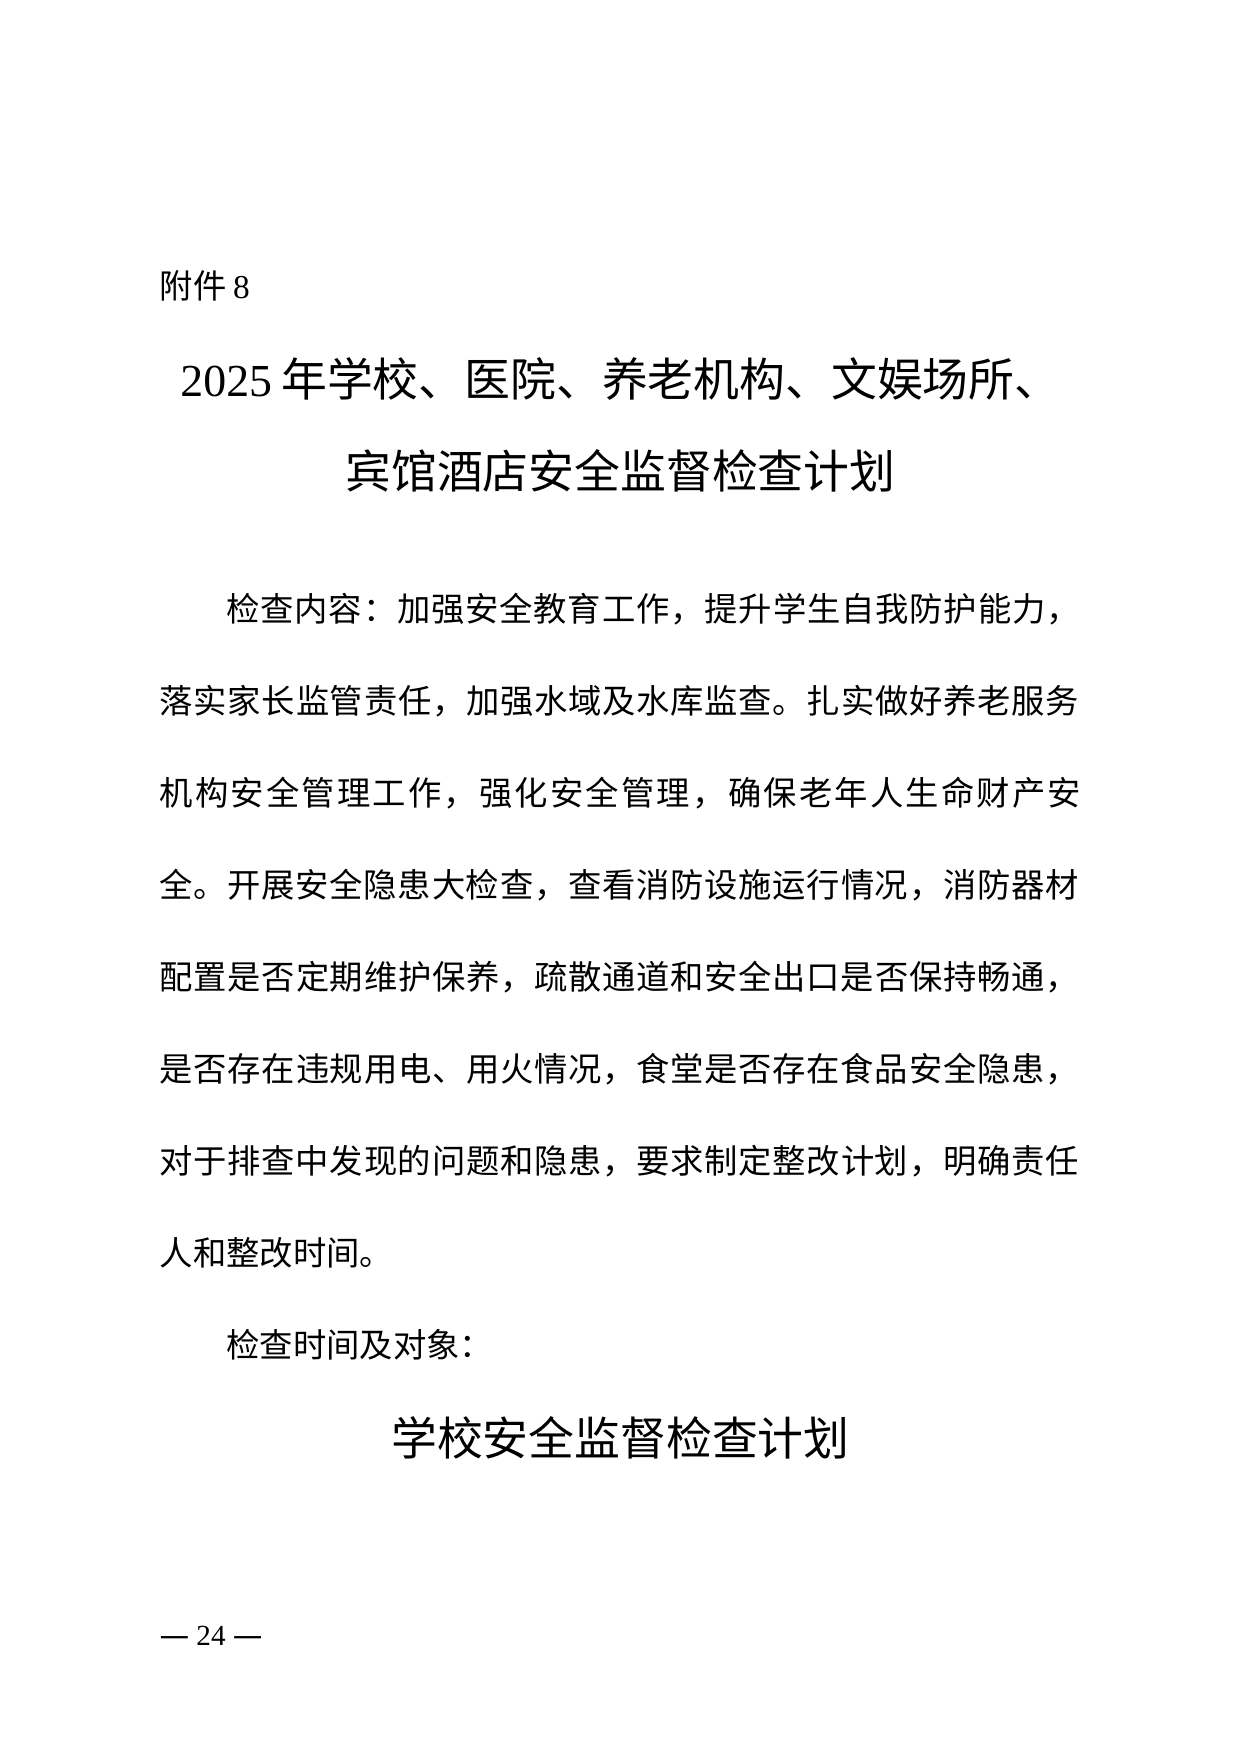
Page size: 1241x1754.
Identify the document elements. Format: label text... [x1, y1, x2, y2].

text 检查时间及对象： [159, 1297, 1081, 1389]
text 检查内容：加强安全教育工作，提升学生自我防护能力，落实家长监管责任，加强水域及水库监查。扎实做好养老服务机构安全管理工作，强化安全管理，确保老年人生命财产安全。开展安全隐患大检查，查看消防设施运行情况，消防器材配置是否定期维护保养，疏散通道和安全出口是否保持畅通，是否存在违规用电、用火情况，食堂是否存在食品安全隐患，对于排查中发现的问题和隐患，要求制定整改计划，明确责任人和整改时间。 [159, 561, 1081, 1297]
text 宾馆酒店安全监督检查计划 [159, 422, 1081, 514]
text 2025年学校、医院、养老机构、文娱场所、 [159, 330, 1081, 422]
text 学校安全监督检查计划 [159, 1389, 1081, 1481]
text 附件8 [159, 238, 1081, 330]
